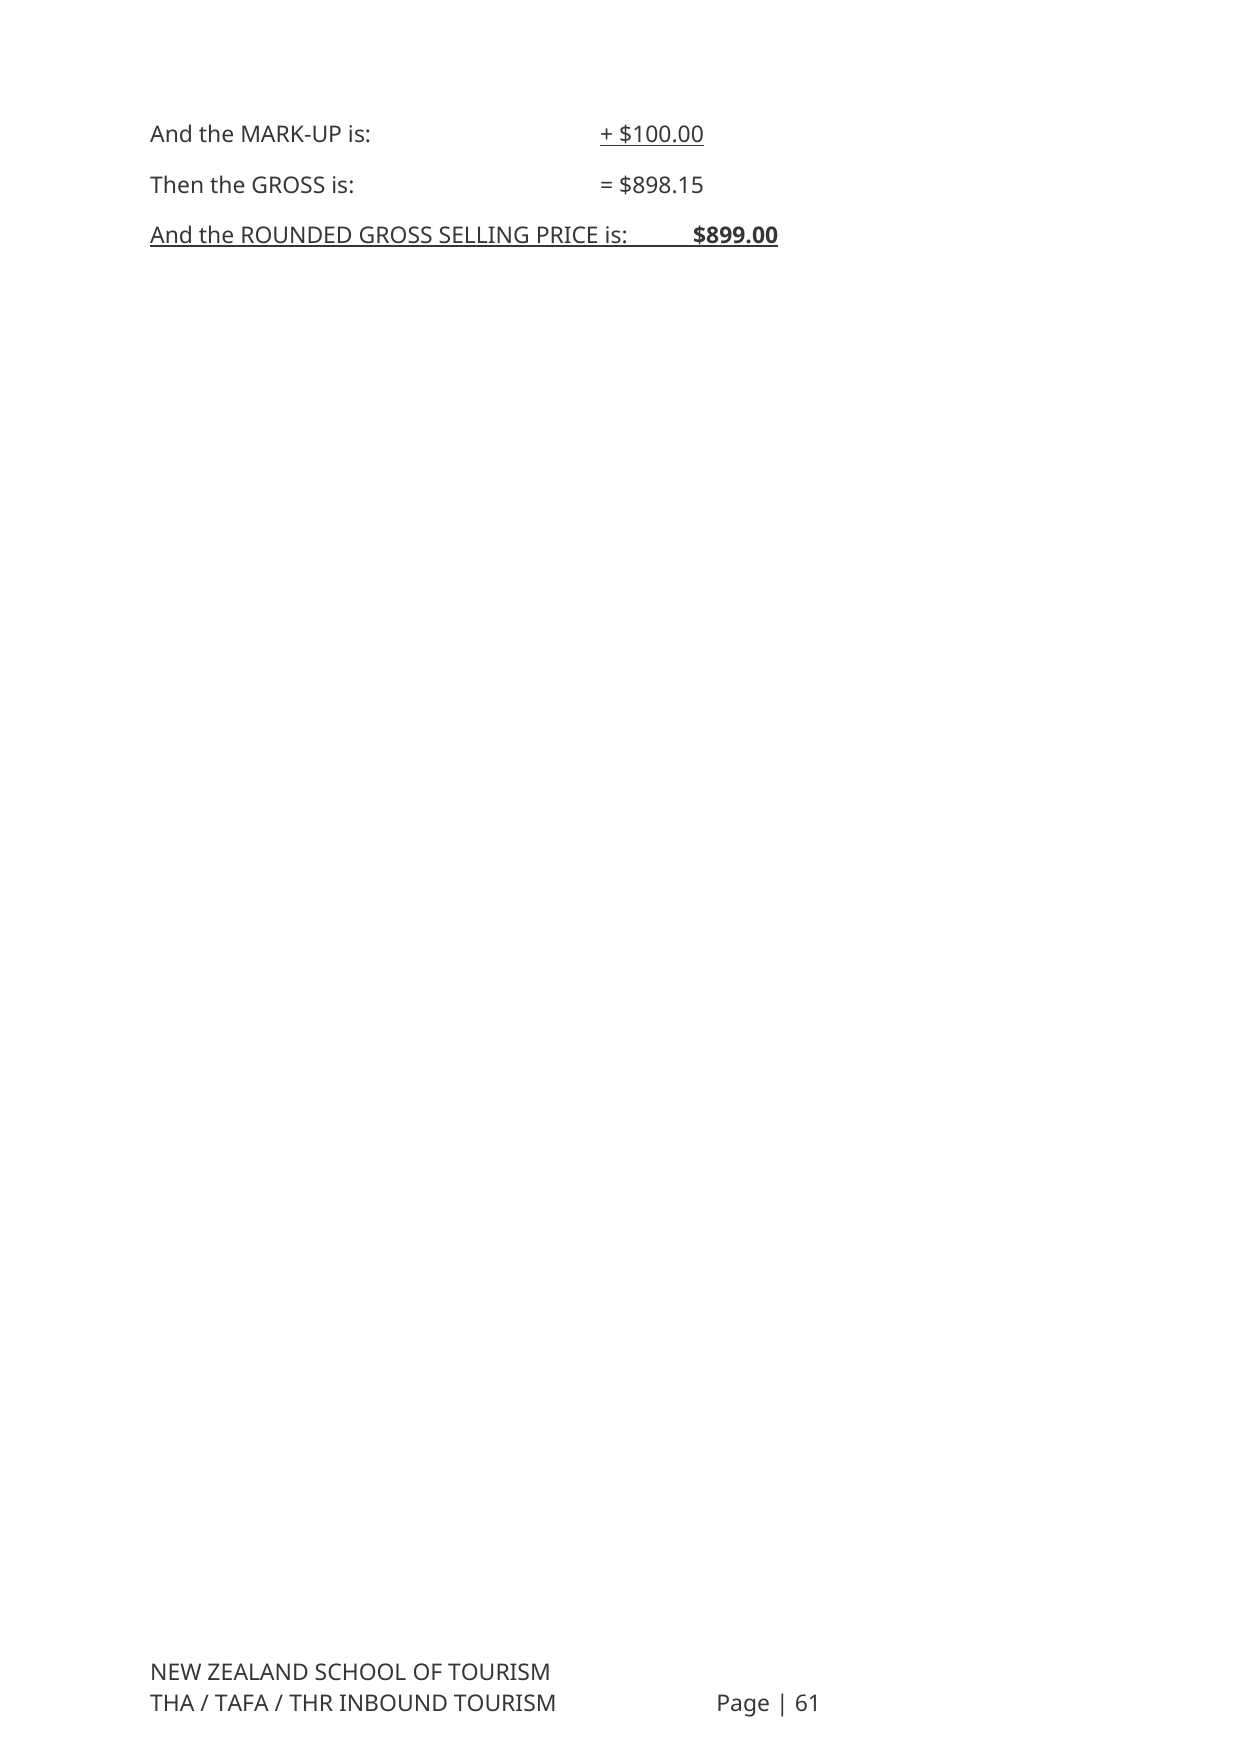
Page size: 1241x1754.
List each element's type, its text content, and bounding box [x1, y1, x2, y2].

text And the ROUNDED GROSS SELLING PRICE is: $899.00 [150, 219, 827, 250]
text And the MARK-UP is: + $100.00 [150, 118, 827, 149]
text Then the GROSS is: = $898.15 [150, 168, 827, 200]
